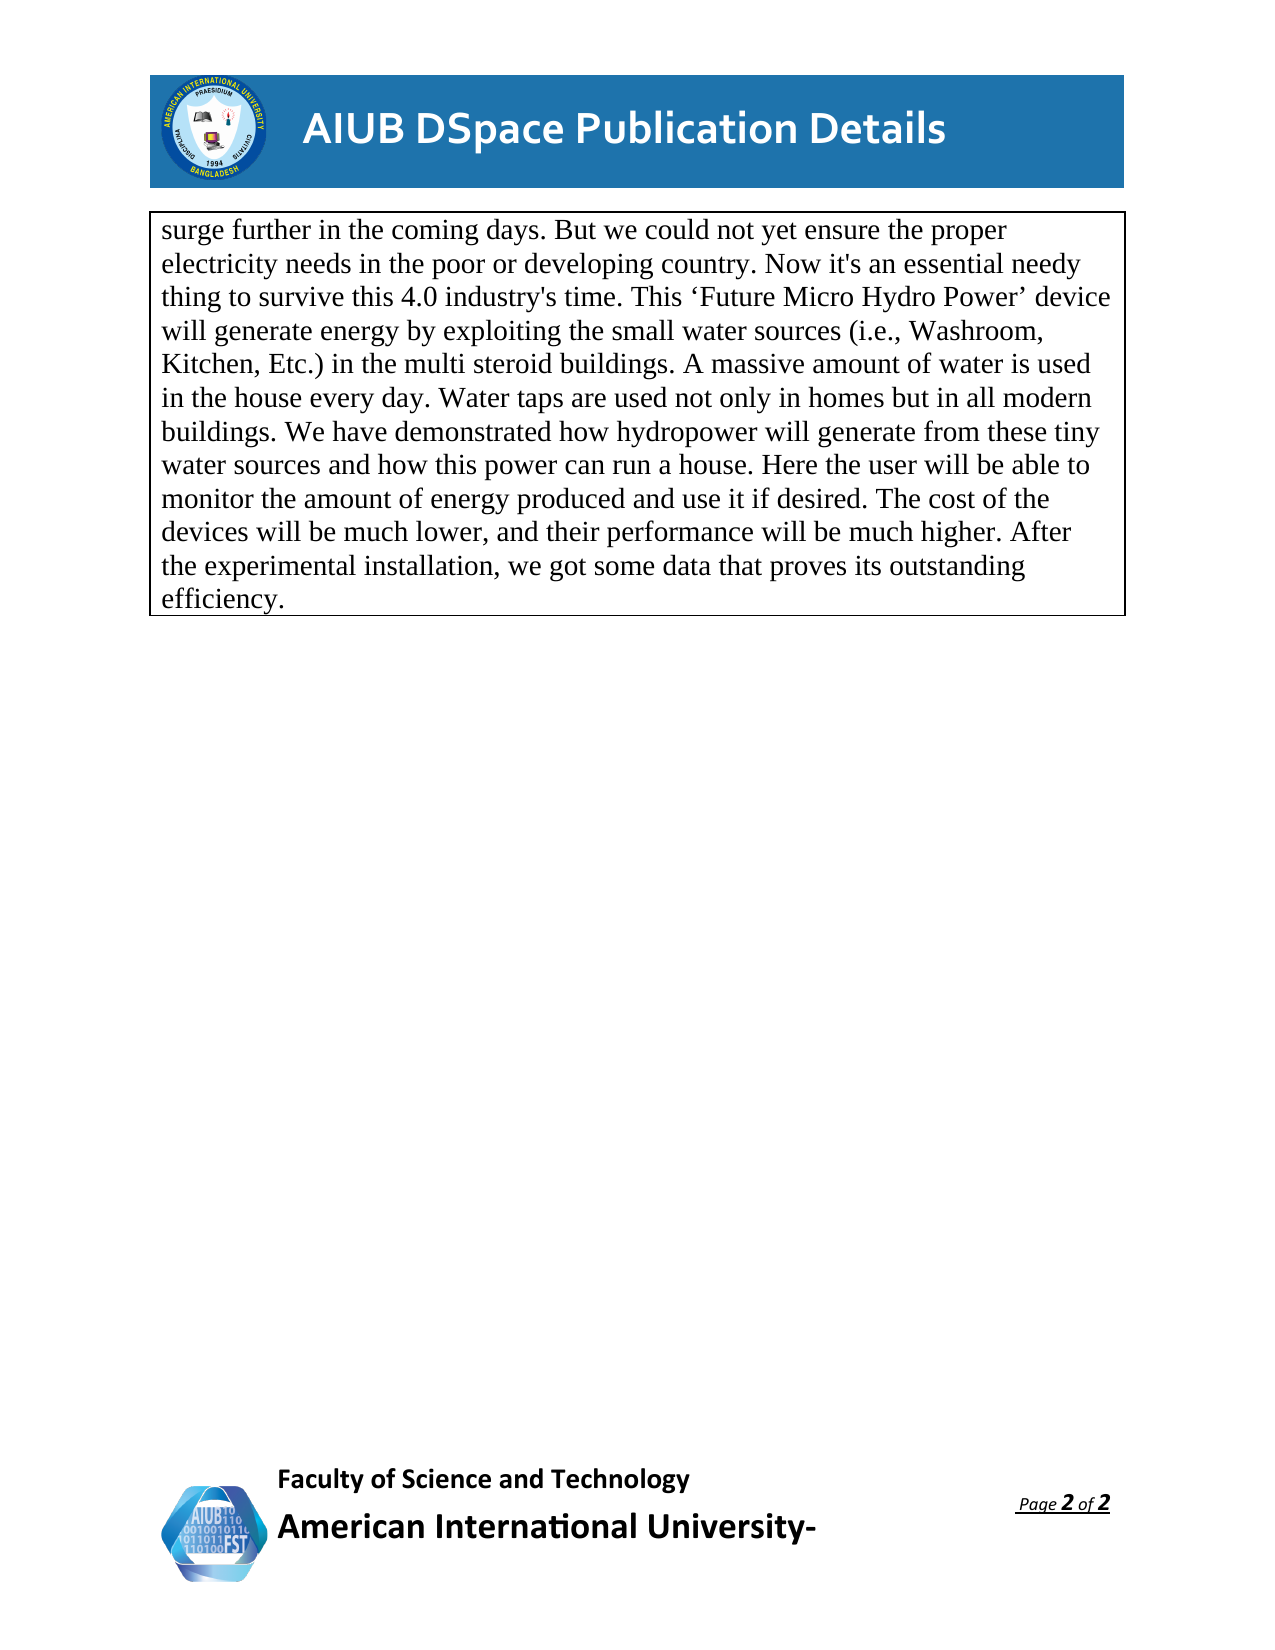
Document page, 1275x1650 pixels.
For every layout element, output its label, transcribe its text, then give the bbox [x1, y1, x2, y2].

picture [161, 75, 267, 180]
picture [161, 1486, 268, 1582]
